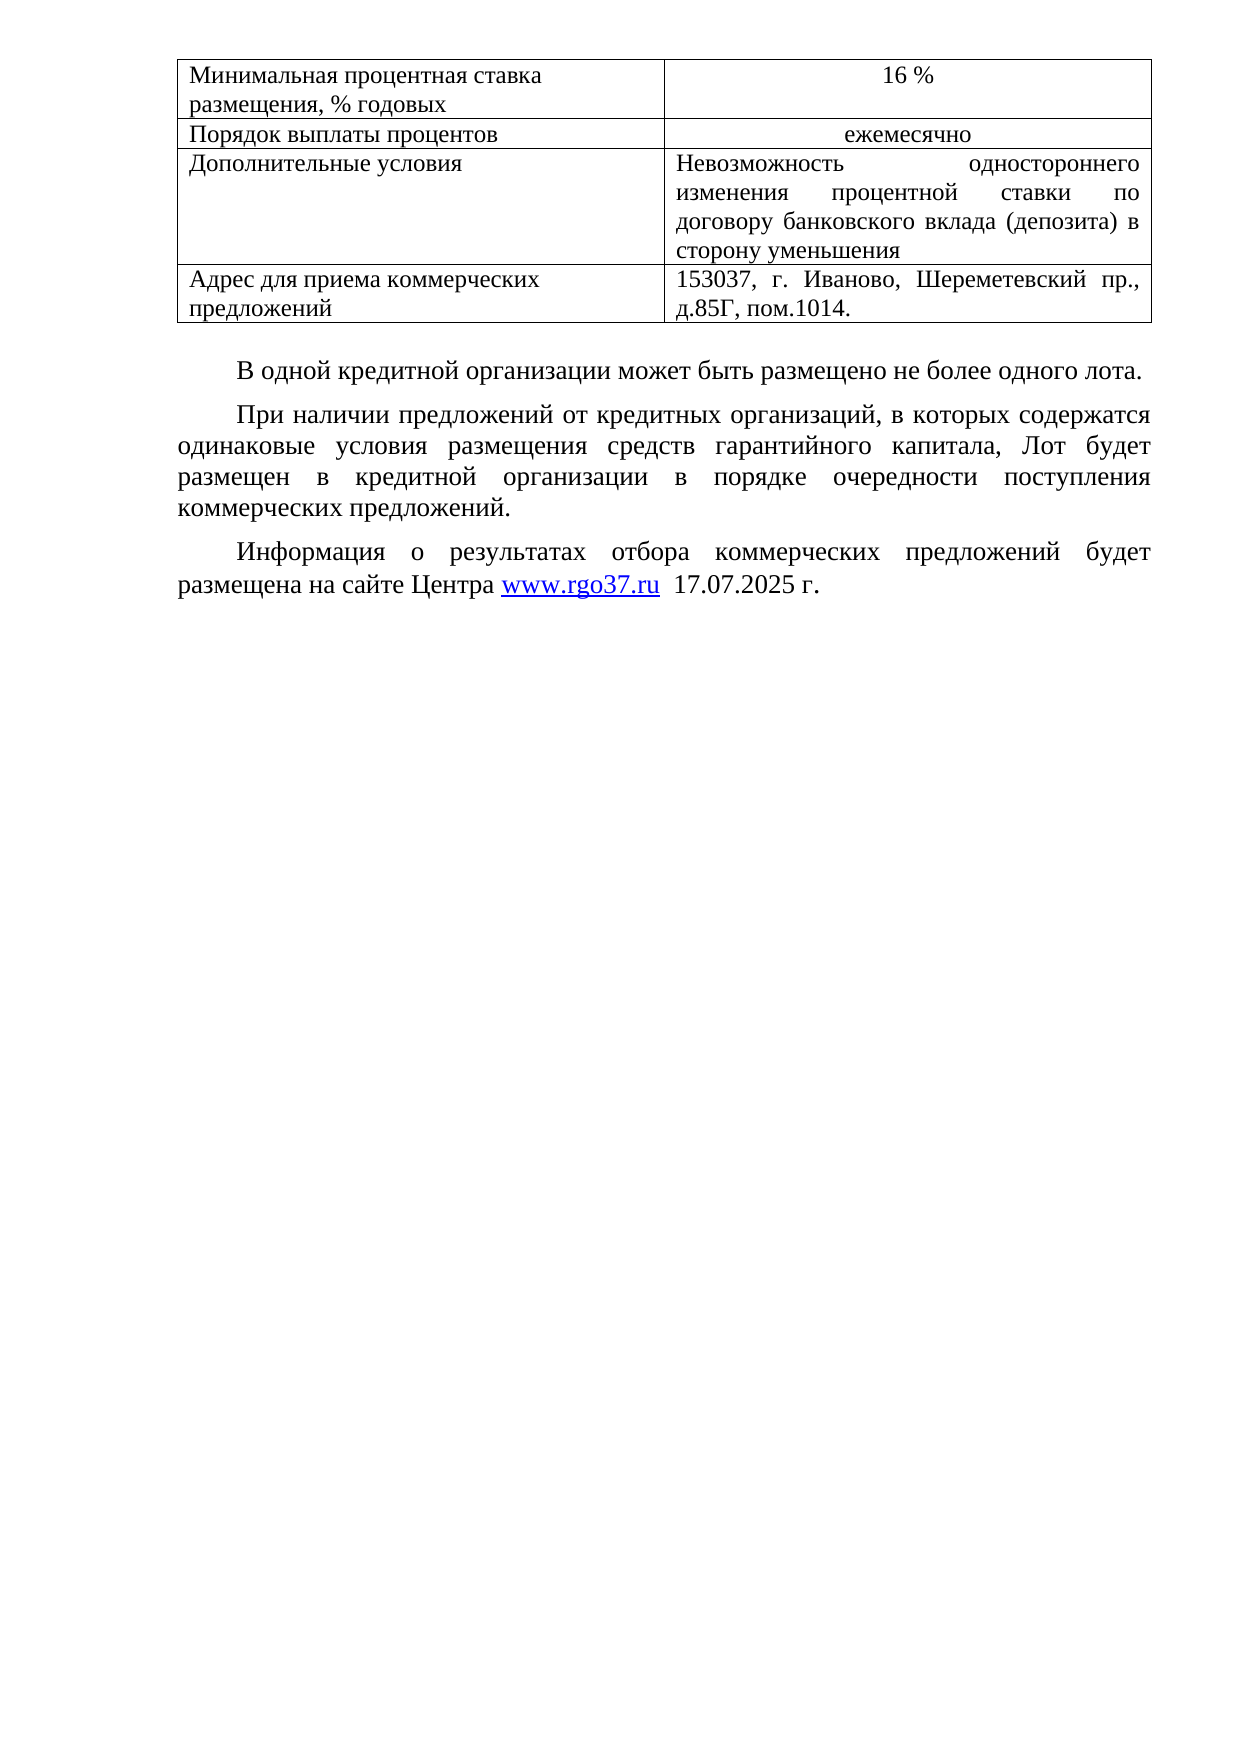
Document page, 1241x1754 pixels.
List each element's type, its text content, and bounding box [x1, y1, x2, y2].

table_cell 153037, г. Иваново, Шереметевский пр., д.85Г, пом.1014. [665, 265, 1151, 322]
table_cell 16 % [665, 60, 1151, 118]
table_cell Минимальная процентная ставка размещения, % годовых [178, 60, 664, 118]
text Информация о результатах отбора коммерческих предложений будет размещена на сайте Центра www.rgo37.ru 17.07.2025 г. [177, 535, 1152, 599]
table_cell ежемесячно [665, 119, 1151, 147]
table_cell Адрес для приема коммерческих предложений [178, 265, 664, 322]
text В одной кредитной организации может быть размещено не более одного лота. [177, 354, 1152, 385]
table_cell Порядок выплаты процентов [178, 119, 664, 147]
text При наличии предложений от кредитных организаций, в которых содержатся одинаковые условия размещения средств гарантийного капитала, Лот будет размещен в кредитной организации в порядке очередности поступления коммерческих предложений. [177, 398, 1152, 522]
table_cell Дополнительные условия [178, 149, 664, 263]
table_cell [665, 149, 1151, 263]
